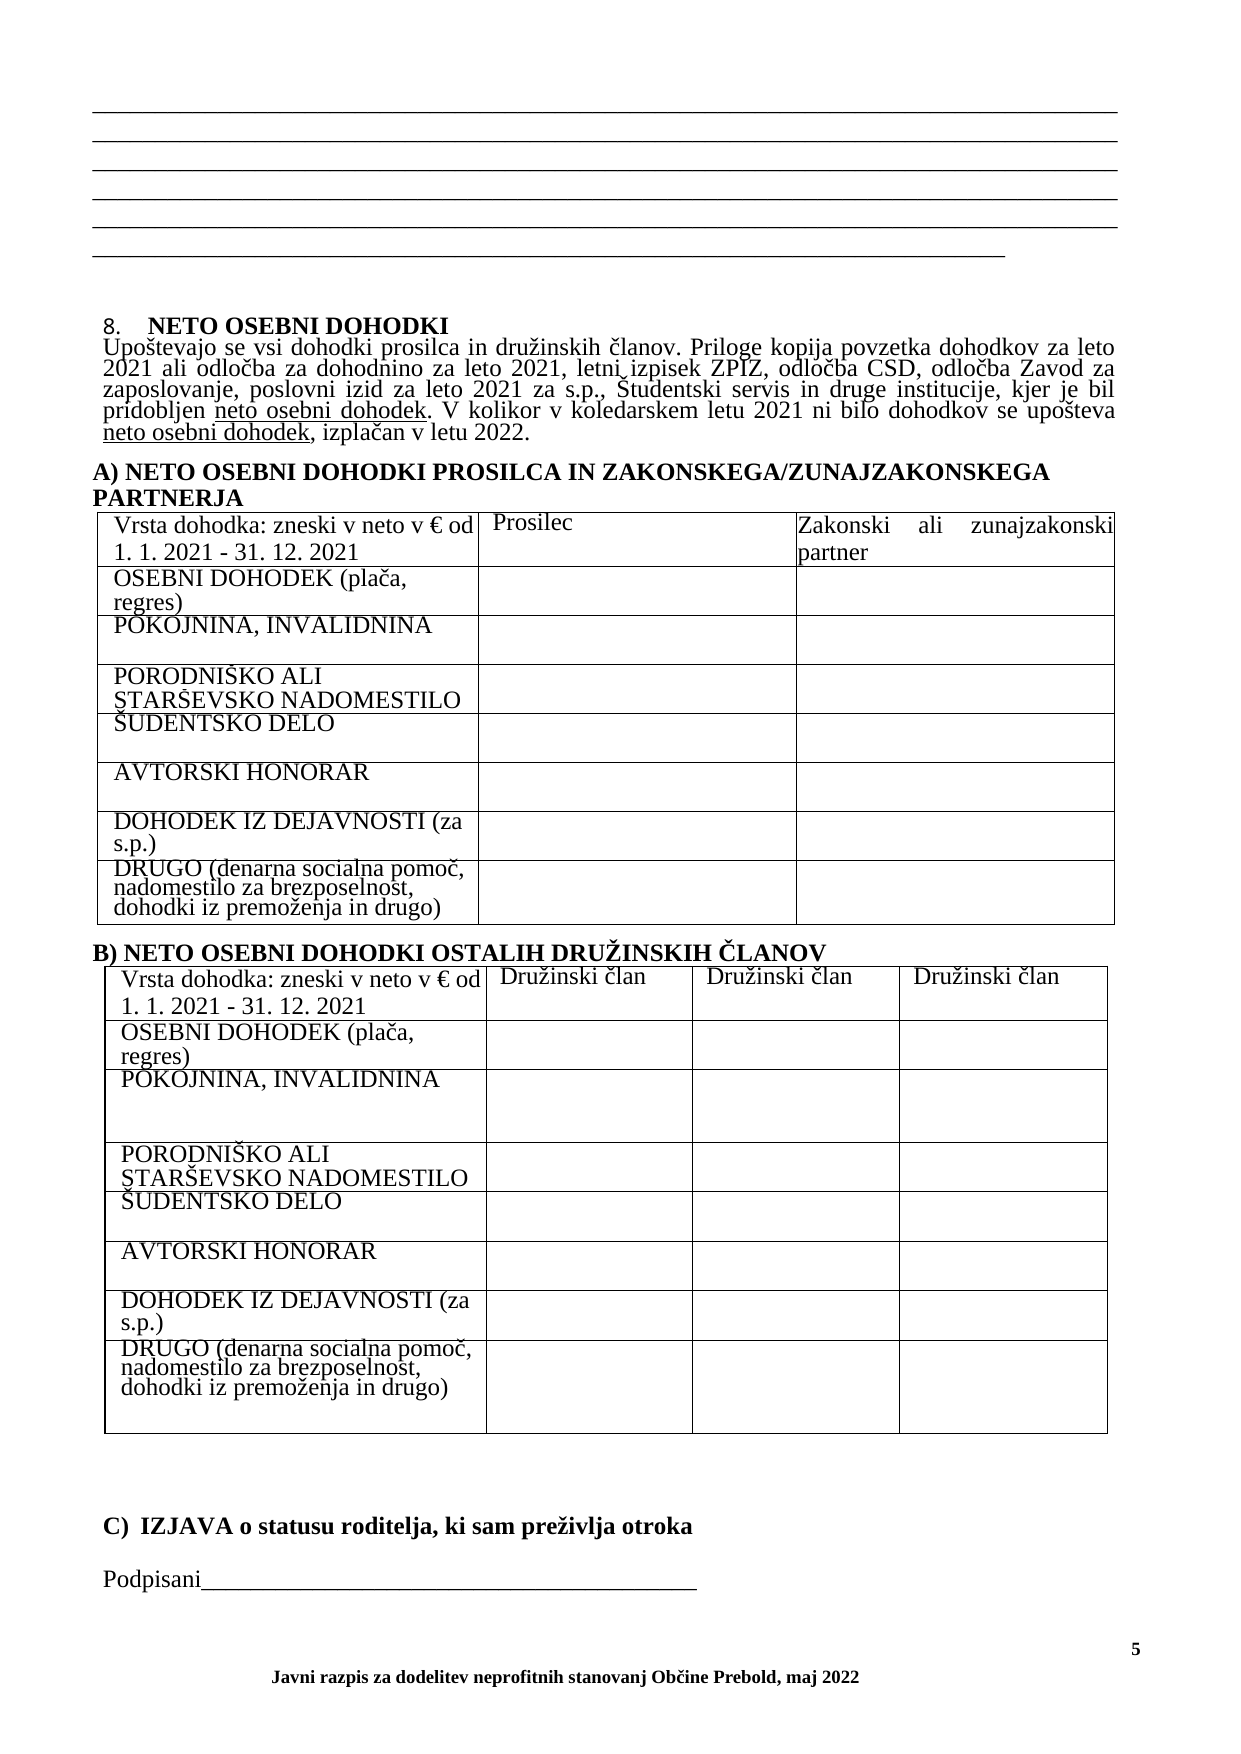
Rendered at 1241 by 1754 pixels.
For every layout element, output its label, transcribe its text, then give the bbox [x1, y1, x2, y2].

table_cell [487, 1021, 692, 1069]
table_cell OSEBNI DOHODEK (plača, regres) [106, 1021, 486, 1069]
table_cell [797, 861, 1114, 924]
table_cell [797, 665, 1114, 713]
table_cell [487, 1192, 692, 1241]
table_cell ŠUDENTSKO DELO [106, 1192, 486, 1241]
table_cell [487, 1291, 692, 1339]
table_cell [487, 1242, 692, 1290]
table_cell [797, 567, 1114, 615]
table_cell [900, 1291, 1107, 1339]
text Upoštevajo se vsi dohodki prosilca in družinskih članov. Priloge kopija povzetka dohodkov za leto 2021 ali odločba za dohodnino za leto 2021, letni izpisek ZPIZ, odločba CSD, odločba Zavod za zaposlovanje, poslovni izid za leto 2021 za s.p., Študentski servis in druge institucije, kjer je bil pridobljen neto osebni dohodek. V kolikor v koledarskem letu 2021 ni bilo dohodkov se upošteva neto osebni dohodek, izplačan v letu 2022. [103, 339, 1116, 444]
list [92, 87, 1120, 260]
table_cell DRUGO (denarna socialna pomoč, nadomestilo za brezposelnost, dohodki iz premoženja in drugo) [98, 861, 478, 924]
table_cell PORODNIŠKO ALI STARŠEVSKO NADOMESTILO [98, 665, 478, 713]
table_cell AVTORSKI HONORAR [98, 763, 478, 811]
table_cell AVTORSKI HONORAR [106, 1242, 486, 1290]
table_cell [797, 616, 1114, 664]
table_cell [693, 1143, 899, 1191]
table_cell [797, 812, 1114, 859]
table_cell [479, 665, 796, 713]
table_cell [487, 1070, 692, 1142]
table_header Vrsta dohodka: zneski v neto v € od 1. 1. 2021 - 31. 12. 2021 [106, 967, 486, 1020]
text B) NETO OSEBNI DOHODKI OSTALIH DRUŽINSKIH ČLANOV [111, 944, 1120, 966]
table_cell [487, 1143, 692, 1191]
table_cell DOHODEK IZ DEJAVNOSTI (za s.p.) [106, 1291, 486, 1339]
table_cell [693, 1242, 899, 1290]
table_cell [487, 1341, 692, 1433]
list IZJAVA o statusu roditelja, ki sam preživlja otroka [103, 1492, 1120, 1545]
table_cell [797, 714, 1114, 762]
table_cell [479, 714, 796, 762]
table_cell [693, 1021, 899, 1069]
table_cell [900, 1143, 1107, 1191]
table_cell [900, 1192, 1107, 1241]
text A) NETO OSEBNI DOHODKI PROSILCA IN ZAKONSKEGA/ZUNAJZAKONSKEGA PARTNERJA [92, 459, 1120, 512]
table_cell DOHODEK IZ DEJAVNOSTI (za s.p.) [98, 812, 478, 859]
table_cell [479, 616, 796, 664]
table_header Družinski član [693, 967, 899, 1020]
table_cell DRUGO (denarna socialna pomoč, nadomestilo za brezposelnost, dohodki iz premoženja in drugo) [106, 1341, 486, 1433]
table_cell POKOJNINA, INVALIDNINA [98, 616, 478, 664]
table_header Družinski član [900, 967, 1107, 1020]
table_header Vrsta dohodka: zneski v neto v € od 1. 1. 2021 - 31. 12. 2021 [98, 513, 478, 566]
table_cell [479, 763, 796, 811]
table_cell [693, 1341, 899, 1433]
table_cell [479, 861, 796, 924]
table_cell PORODNIŠKO ALI STARŠEVSKO NADOMESTILO [106, 1143, 486, 1191]
table_header Prosilec [479, 513, 796, 566]
table_cell POKOJNINA, INVALIDNINA [106, 1070, 486, 1142]
table_cell [900, 1242, 1107, 1290]
table_cell [797, 763, 1114, 811]
table_header Zakonski ali zunajzakonski partner [797, 513, 1114, 566]
table_cell [479, 567, 796, 615]
table_cell [693, 1291, 899, 1339]
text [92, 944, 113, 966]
table_header Družinski član [487, 967, 692, 1020]
text Podpisani [103, 1545, 1120, 1598]
table_cell [900, 1070, 1107, 1142]
table_cell [693, 1070, 899, 1142]
table_cell [479, 812, 796, 859]
list NETO OSEBNI DOHODKI [103, 317, 1120, 339]
table_cell [693, 1192, 899, 1241]
table_cell OSEBNI DOHODEK (plača, regres) [98, 567, 478, 615]
table_cell ŠUDENTSKO DELO [98, 714, 478, 762]
table_cell [900, 1021, 1107, 1069]
table_cell [900, 1341, 1107, 1433]
